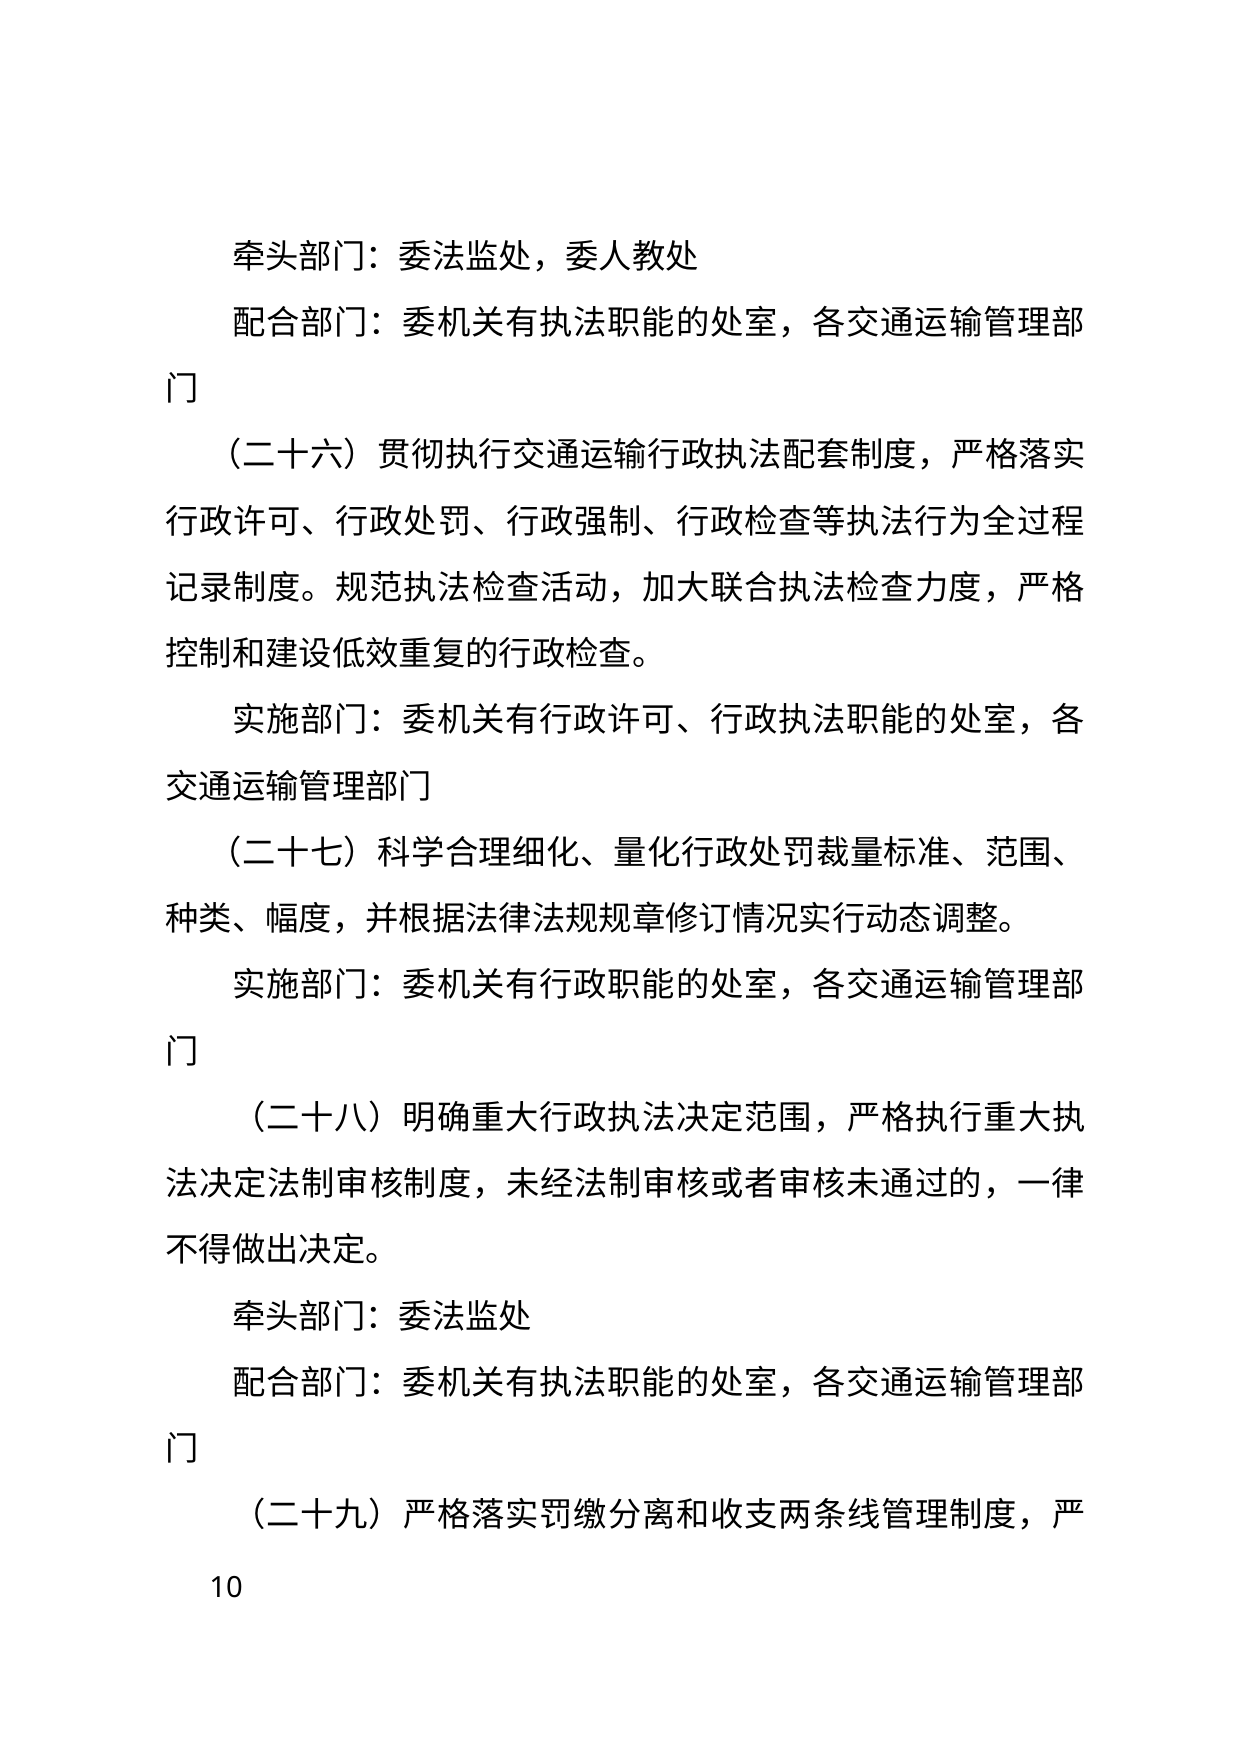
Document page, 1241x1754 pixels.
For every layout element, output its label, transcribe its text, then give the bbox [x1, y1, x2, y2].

text （二十八）明确重大行政执法决定范围，严格执行重大执法决定法制审核制度，未经法制审核或者审核未通过的，一律不得做出决定。 [165, 1082, 1087, 1280]
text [165, 1479, 1087, 1545]
text 实施部门：委机关有行政许可、行政执法职能的处室，各交通运输管理部门 [165, 684, 1087, 817]
text （二十六）贯彻执行交通运输行政执法配套制度，严格落实行政许可、行政处罚、行政强制、行政检查等执法行为全过程记录制度。规范执法检查活动，加大联合执法检查力度，严格控制和建设低效重复的行政检查。 [165, 419, 1087, 684]
text （二十七）科学合理细化、量化行政处罚裁量标准、范围、种类、幅度，并根据法律法规规章修订情况实行动态调整。 [165, 817, 1087, 949]
text 牵头部门：委法监处 [165, 1280, 1087, 1347]
text 实施部门：委机关有行政职能的处室，各交通运输管理部门 [165, 949, 1087, 1082]
text 牵头部门：委法监处，委人教处 [165, 220, 1087, 287]
text 配合部门：委机关有执法职能的处室，各交通运输管理部门 [165, 287, 1087, 419]
text 配合部门：委机关有执法职能的处室，各交通运输管理部门 [165, 1347, 1087, 1479]
